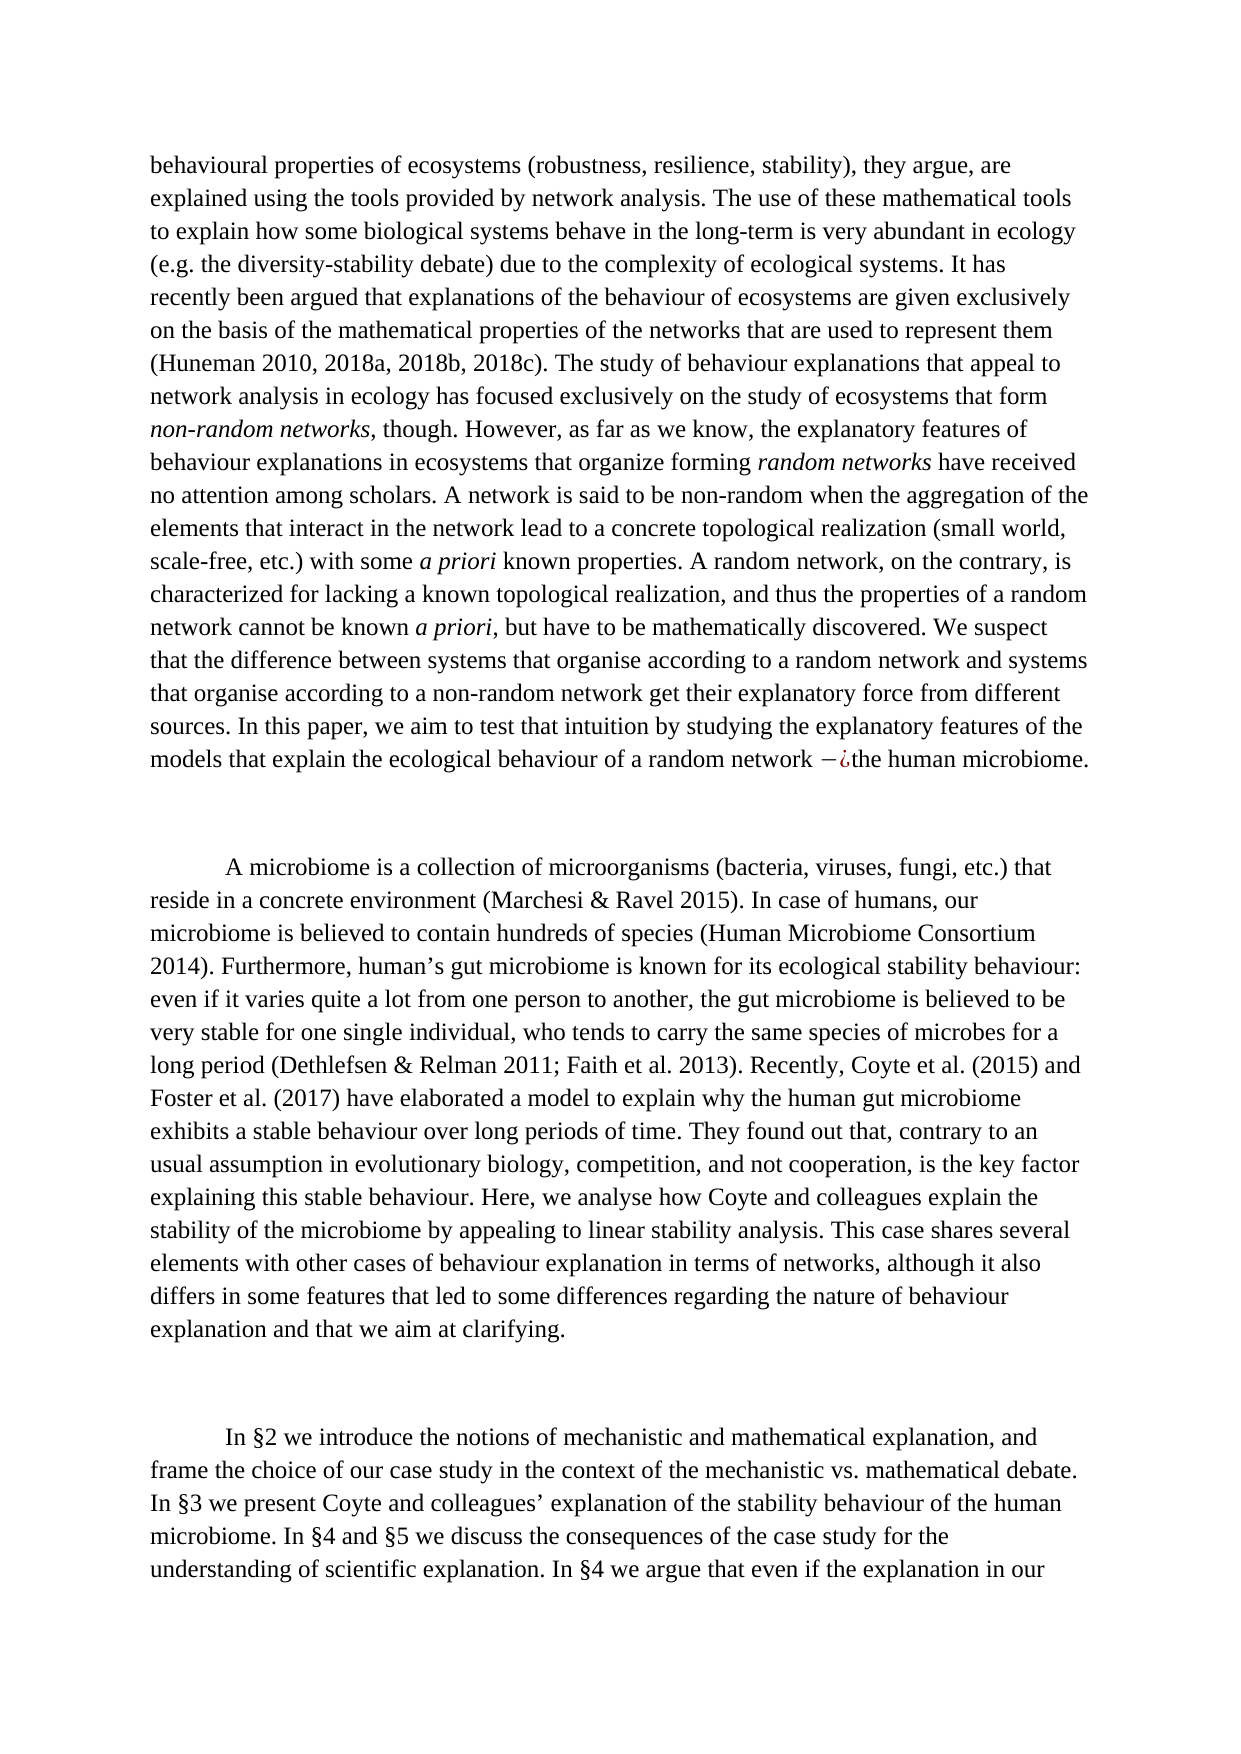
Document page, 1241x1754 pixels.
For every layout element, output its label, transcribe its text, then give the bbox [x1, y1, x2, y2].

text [150, 150, 1090, 773]
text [150, 1422, 1090, 1583]
text A microbiome is a collection of microorganisms (bacteria, viruses, fungi, etc.) that reside in a concrete environment (Marchesi & Ravel 2015). In case of humans, our microbiome is believed to contain hundreds of species (Human Microbiome Consortium 2014). Furthermore, human’s gut microbiome is known for its ecological stability behaviour: even if it varies quite a lot from one person to another, the gut microbiome is believed to be very stable for one single individual, who tends to carry the same species of microbes for a long period (Dethlefsen & Relman 2011; Faith et al. 2013). Recently, Coyte et al. (2015) and Foster et al. (2017) have elaborated a model to explain why the human gut microbiome exhibits a stable behaviour over long periods of time. They found out that, contrary to an usual assumption in evolutionary biology, competition, and not cooperation, is the key factor explaining this stable behaviour. Here, we analyse how Coyte and colleagues explain the stability of the microbiome by appealing to linear stability analysis. This case shares several elements with other cases of behaviour explanation in terms of networks, although it also differs in some features that led to some differences regarding the nature of behaviour explanation and that we aim at clarifying. [150, 852, 1090, 1343]
